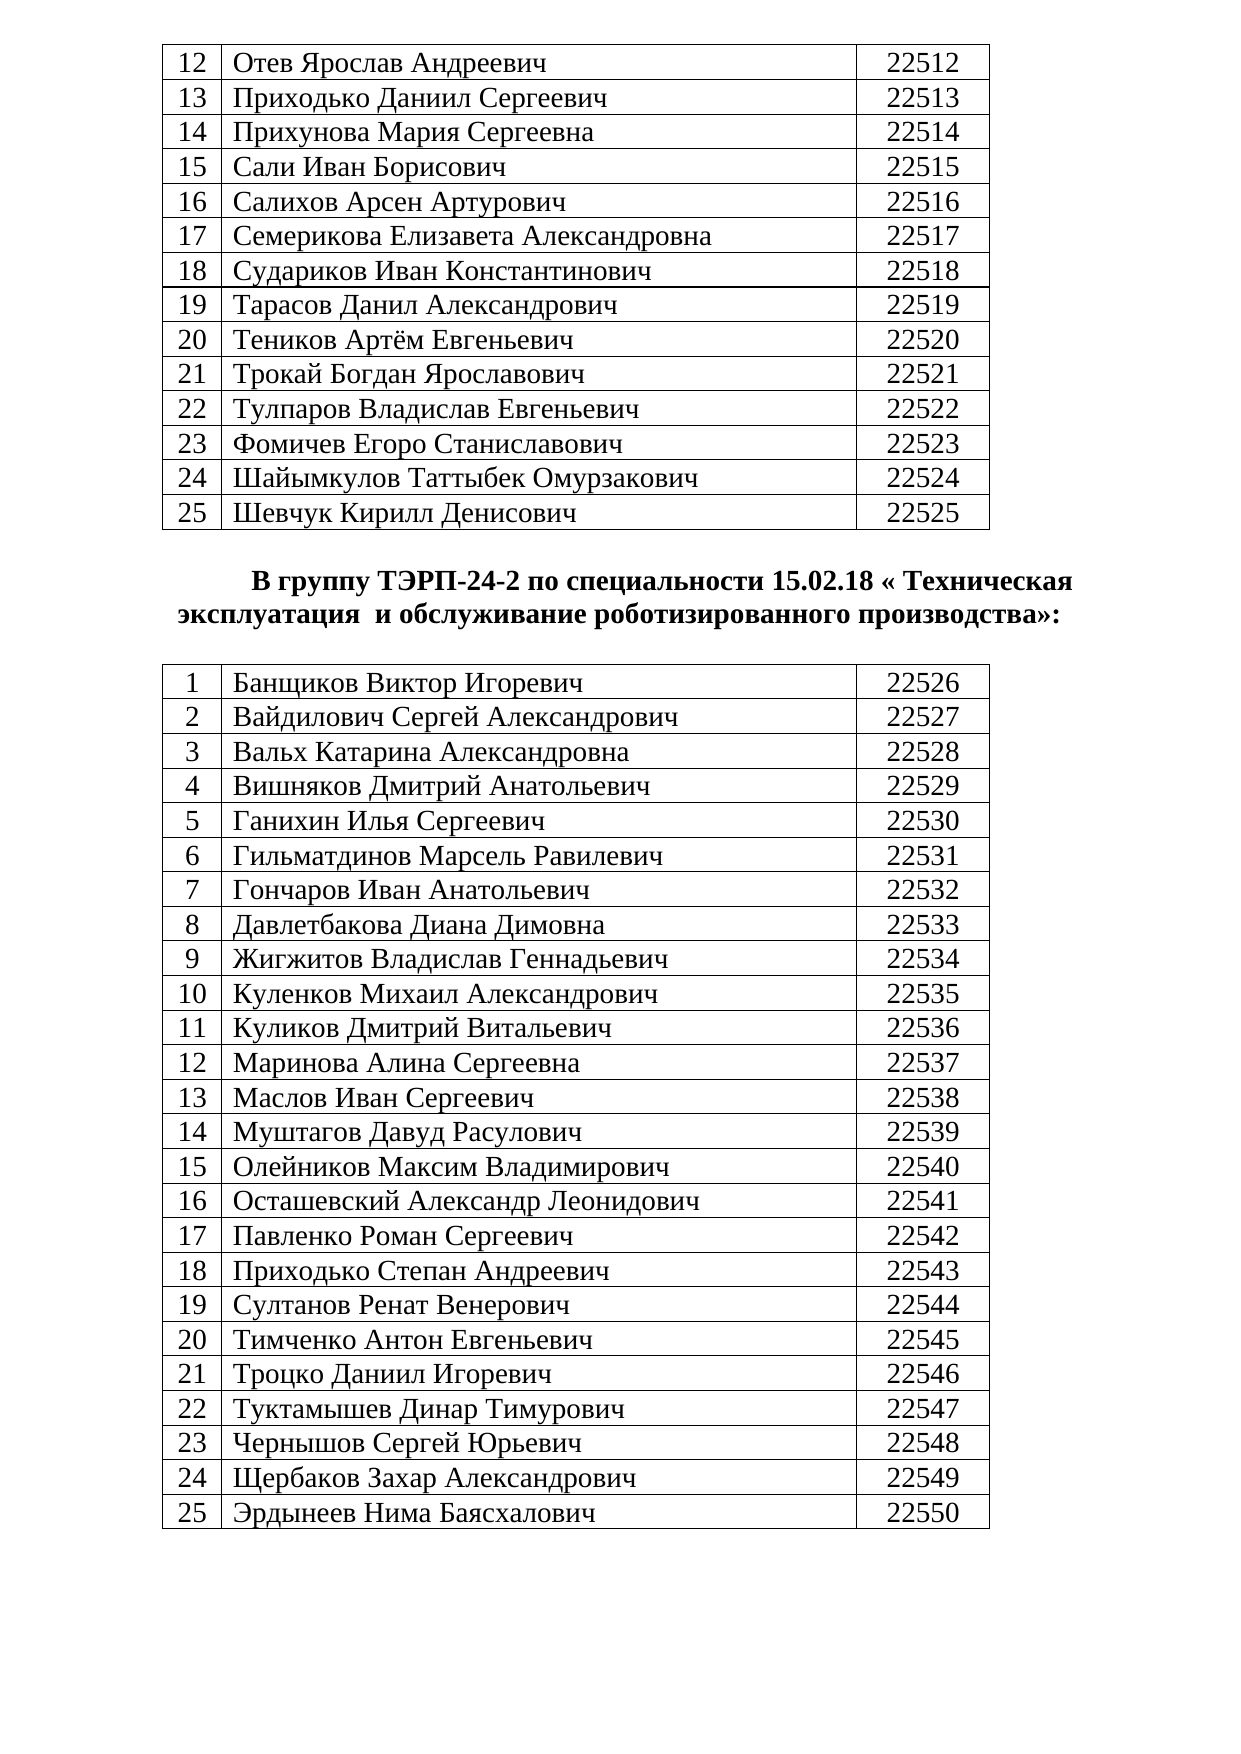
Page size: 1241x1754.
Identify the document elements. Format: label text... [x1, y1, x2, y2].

table_cell 11 [163, 1011, 221, 1044]
table_cell Щербаков Захар Александрович [222, 1460, 856, 1494]
text В группу ТЭРП-24-2 по специальности 15.02.18 « Техническая эксплуатация и обслуживание роботизированного производства»: [177, 563, 1152, 630]
table_cell 21 [163, 1356, 221, 1390]
table_cell 22540 [857, 1149, 989, 1182]
table_cell Теников Артём Евгеньевич [222, 322, 856, 356]
table_cell 22527 [857, 699, 989, 733]
table_cell Вишняков Дмитрий Анатольевич [222, 769, 856, 802]
table_cell Павленко Роман Сергеевич [222, 1218, 856, 1252]
table_cell 12 [163, 45, 221, 79]
table_cell 25 [163, 495, 221, 528]
table_cell 22535 [857, 976, 989, 1009]
table_cell 23 [163, 426, 221, 459]
table_cell Вайдилович Сергей Александрович [222, 699, 856, 733]
table_cell 22549 [857, 1460, 989, 1494]
table_cell 22547 [857, 1391, 989, 1424]
table_cell Куленков Михаил Александрович [222, 976, 856, 1009]
table_cell 22517 [857, 218, 989, 252]
table_cell 20 [163, 322, 221, 356]
table_header Банщиков Виктор Игоревич [222, 665, 856, 698]
table_cell Тарасов Данил Александрович [222, 288, 856, 321]
table_cell 22515 [857, 149, 989, 183]
table_cell 24 [163, 460, 221, 494]
table_cell Маринова Алина Сергеевна [222, 1045, 856, 1079]
table_cell Жигжитов Владислав Геннадьевич [222, 941, 856, 975]
table_cell 22513 [857, 80, 989, 113]
table_cell 22514 [857, 115, 989, 148]
table_cell 22538 [857, 1080, 989, 1113]
table_header 22526 [857, 665, 989, 698]
table_cell 17 [163, 218, 221, 252]
table_cell 6 [163, 838, 221, 871]
table_cell 22533 [857, 907, 989, 940]
table_cell 22529 [857, 769, 989, 802]
table_header 1 [163, 665, 221, 698]
table_cell 22539 [857, 1114, 989, 1148]
table_cell 18 [163, 1253, 221, 1286]
table_cell 23 [163, 1426, 221, 1459]
table_cell 22548 [857, 1426, 989, 1459]
table_cell Вальх Катарина Александровна [222, 734, 856, 767]
table_cell 22537 [857, 1045, 989, 1079]
table_cell 13 [163, 1080, 221, 1113]
table_cell 22546 [857, 1356, 989, 1390]
table_cell 22518 [857, 253, 989, 286]
table_cell 22516 [857, 184, 989, 217]
table_cell 17 [163, 1218, 221, 1252]
table_cell Шевчук Кирилл Денисович [222, 495, 856, 528]
table_cell 2 [163, 699, 221, 733]
table_cell 12 [163, 1045, 221, 1079]
table_cell 22541 [857, 1184, 989, 1217]
table_cell 15 [163, 1149, 221, 1182]
table_cell 22 [163, 391, 221, 425]
table_cell 22521 [857, 357, 989, 390]
table_cell 20 [163, 1322, 221, 1355]
table_cell Отев Ярослав Андреевич [222, 45, 856, 79]
table_cell Олейников Максим Владимирович [222, 1149, 856, 1182]
table_cell 22524 [857, 460, 989, 494]
table_cell Фомичев Егоро Станиславович [222, 426, 856, 459]
table_cell 13 [163, 80, 221, 113]
table_cell 16 [163, 184, 221, 217]
table_cell Куликов Дмитрий Витальевич [222, 1011, 856, 1044]
table_cell 3 [163, 734, 221, 767]
table_cell 15 [163, 149, 221, 183]
table_cell 22543 [857, 1253, 989, 1286]
table_cell 22 [163, 1391, 221, 1424]
table_cell 4 [163, 769, 221, 802]
table_cell 22525 [857, 495, 989, 528]
table_cell Трокай Богдан Ярославович [222, 357, 856, 390]
table_cell Сали Иван Борисович [222, 149, 856, 183]
table_cell Приходько Степан Андреевич [222, 1253, 856, 1286]
table_cell Муштагов Давуд Расулович [222, 1114, 856, 1148]
table_cell 10 [163, 976, 221, 1009]
table_cell Шайымкулов Таттыбек Омурзакович [222, 460, 856, 494]
table_cell Чернышов Сергей Юрьевич [222, 1426, 856, 1459]
table_cell 19 [163, 1287, 221, 1321]
table_cell 18 [163, 253, 221, 286]
table_cell 22530 [857, 803, 989, 837]
table_cell 22550 [857, 1495, 989, 1528]
table_cell 14 [163, 1114, 221, 1148]
table_cell 22534 [857, 941, 989, 975]
table_cell Туктамышев Динар Тимурович [222, 1391, 856, 1424]
table_cell Эрдынеев Нима Баясхалович [222, 1495, 856, 1528]
table_cell Ганихин Илья Сергеевич [222, 803, 856, 837]
table_cell 22542 [857, 1218, 989, 1252]
table_cell Осташевский Александр Леонидович [222, 1184, 856, 1217]
table_cell Салихов Арсен Артурович [222, 184, 856, 217]
table_cell 19 [163, 288, 221, 321]
table_cell Судариков Иван Константинович [222, 253, 856, 286]
table_cell 16 [163, 1184, 221, 1217]
table_cell 22522 [857, 391, 989, 425]
table_cell 7 [163, 872, 221, 906]
table_cell Тулпаров Владислав Евгеньевич [222, 391, 856, 425]
table_cell Приходько Даниил Сергеевич [222, 80, 856, 113]
table_cell 22532 [857, 872, 989, 906]
table_cell Семерикова Елизавета Александровна [222, 218, 856, 252]
table_cell Тимченко Антон Евгеньевич [222, 1322, 856, 1355]
table_cell 9 [163, 941, 221, 975]
table_cell 21 [163, 357, 221, 390]
table_cell 22544 [857, 1287, 989, 1321]
table_cell Троцко Даниил Игоревич [222, 1356, 856, 1390]
table_cell 22523 [857, 426, 989, 459]
table_cell 22536 [857, 1011, 989, 1044]
table_cell 22545 [857, 1322, 989, 1355]
table_cell 22531 [857, 838, 989, 871]
table_cell Маслов Иван Сергеевич [222, 1080, 856, 1113]
table_cell Гончаров Иван Анатольевич [222, 872, 856, 906]
table_cell Султанов Ренат Венерович [222, 1287, 856, 1321]
table_cell 24 [163, 1460, 221, 1494]
table_cell 22528 [857, 734, 989, 767]
table_cell 22520 [857, 322, 989, 356]
table_cell 14 [163, 115, 221, 148]
table_cell Давлетбакова Диана Димовна [222, 907, 856, 940]
table_cell 8 [163, 907, 221, 940]
table_cell 22512 [857, 45, 989, 79]
table_cell Гильматдинов Марсель Равилевич [222, 838, 856, 871]
table_cell 22519 [857, 288, 989, 321]
table_cell 5 [163, 803, 221, 837]
table_cell Прихунова Мария Сергеевна [222, 115, 856, 148]
table_cell 25 [163, 1495, 221, 1528]
